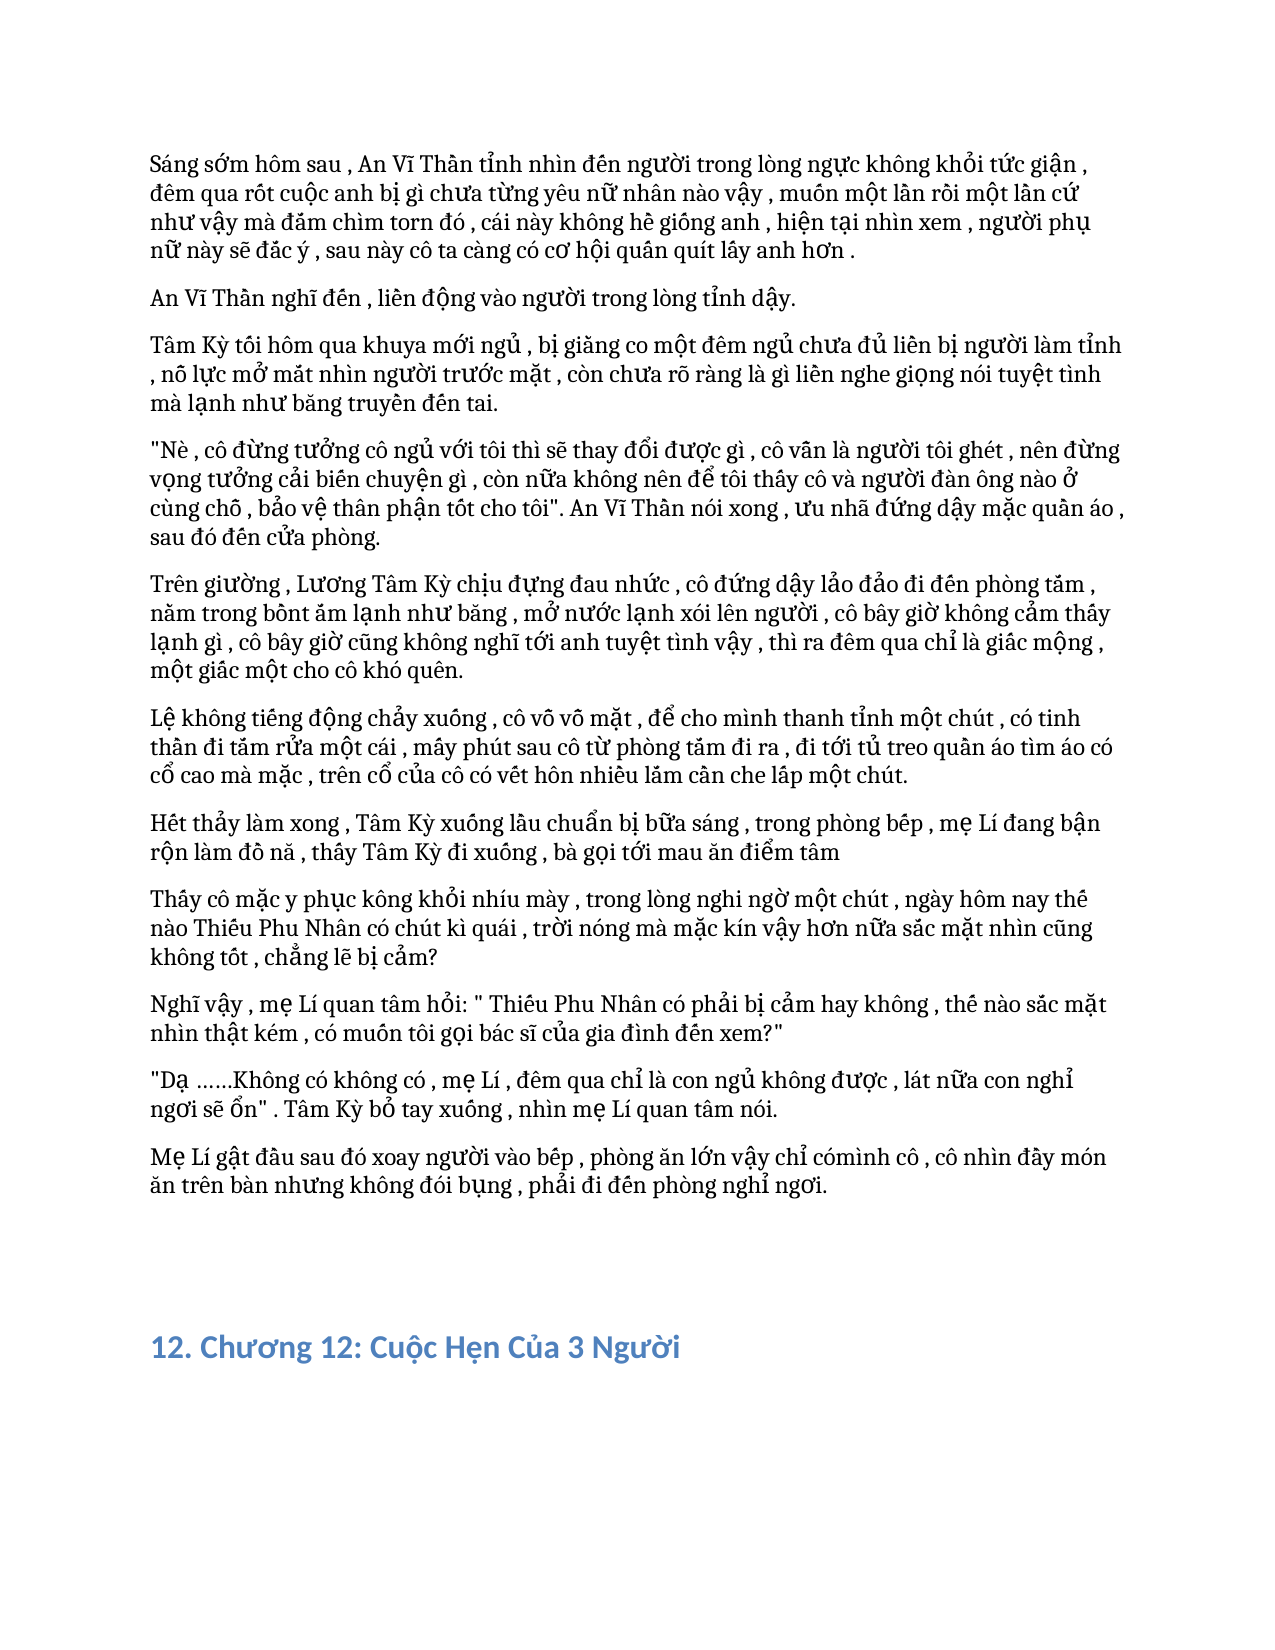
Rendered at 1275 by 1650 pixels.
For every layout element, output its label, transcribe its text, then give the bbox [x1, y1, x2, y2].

text Trên giường , Lương Tâm Kỳ chịu đựng đau nhức , cô đứng dậy lảo đảo đi đến phòng tắm , nằm trong bồnt ắm lạnh như băng , mở nước lạnh xói lên người , cô bây giờ không cảm thấy lạnh gì , cô bây giờ cũng không nghĩ tới anh tuyệt tình vậy , thì ra đêm qua chỉ là giấc mộng , một giấc một cho cô khó quên. [150, 570, 1125, 685]
text Tâm Kỳ tối hôm qua khuya mới ngủ , bị giằng co một đêm ngủ chưa đủ liền bị người làm tỉnh , nỗ lực mở mắt nhìn người trước mặt , còn chưa rõ ràng là gì liền nghe giọng nói tuyệt tình mà lạnh như băng truyền đến tai. [150, 331, 1125, 417]
text An Vĩ Thần nghĩ đến , liền động vào người trong lòng tỉnh dậy. [150, 284, 1125, 312]
text Hết thảy làm xong , Tâm Kỳ xuống lầu chuẩn bị bữa sáng , trong phòng bếp , mẹ Lí đang bận rộn làm đồ nă , thấy Tâm Kỳ đi xuống , bà gọi tới mau ăn điểm tâm [150, 809, 1125, 866]
text Nghĩ vậy , mẹ Lí quan tâm hỏi: " Thiếu Phu Nhân có phải bị cảm hay không , thế nào sắc mặt nhìn thật kém , có muốn tôi gọi bác sĩ của gia đình đến xem?" [150, 990, 1125, 1047]
text Thấy cô mặc y phục kông khỏi nhíu mày , trong lòng nghi ngờ một chút , ngày hôm nay thế nào Thiếu Phu Nhân có chút kì quái , trời nóng mà mặc kín vậy hơn nữa sắc mặt nhìn cũng không tốt , chẳng lẽ bị cảm? [150, 885, 1125, 971]
text "Dạ ……Không có không có , mẹ Lí , đêm qua chỉ là con ngủ không được , lát nữa con nghỉ ngơi sẽ ổn" . Tâm Kỳ bỏ tay xuống , nhìn mẹ Lí quan tâm nói. [150, 1066, 1125, 1124]
text Mẹ Lí gật đầu sau đó xoay người vào bếp , phòng ăn lớn vậy chỉ cómình cô , cô nhìn đầy món ăn trên bàn nhưng không đói bụng , phải đi đến phòng nghỉ ngơi. [150, 1142, 1125, 1200]
text Lệ không tiếng động chảy xuống , cô vỗ vỗ mặt , để cho mình thanh tỉnh một chút , có tinh thần đi tắm rửa một cái , mấy phút sau cô từ phòng tắm đi ra , đi tới tủ treo quần áo tìm áo có cổ cao mà mặc , trên cổ của cô có vết hôn nhiều lắm cần che lấp một chút. [150, 704, 1125, 790]
text Sáng sớm hôm sau , An Vĩ Thần tỉnh nhìn đến người trong lòng ngực không khỏi tức giận , đêm qua rốt cuộc anh bị gì chưa từng yêu nữ nhân nào vậy , muốn một lần rồi một lần cứ như vậy mà đắm chìm torn đó , cái này không hề giống anh , hiện tại nhìn xem , người phụ nữ này sẽ đắc ý , sau này cô ta càng có cơ hội quấn quít lấy anh hơn . [150, 150, 1125, 265]
text "Nè , cô đừng tưởng cô ngủ với tôi thì sẽ thay đổi được gì , cô vẫn là người tôi ghét , nên đừng vọng tưởng cải biến chuyện gì , còn nữa không nên để tôi thấy cô và người đàn ông nào ở cùng chỗ , bảo vệ thân phận tốt cho tôi". An Vĩ Thần nói xong , ưu nhã đứng dậy mặc quần áo , sau đó đến cửa phòng. [150, 436, 1125, 551]
subtitle 12. Chương 12: Cuộc Hẹn Của 3 Người [150, 1326, 1125, 1367]
